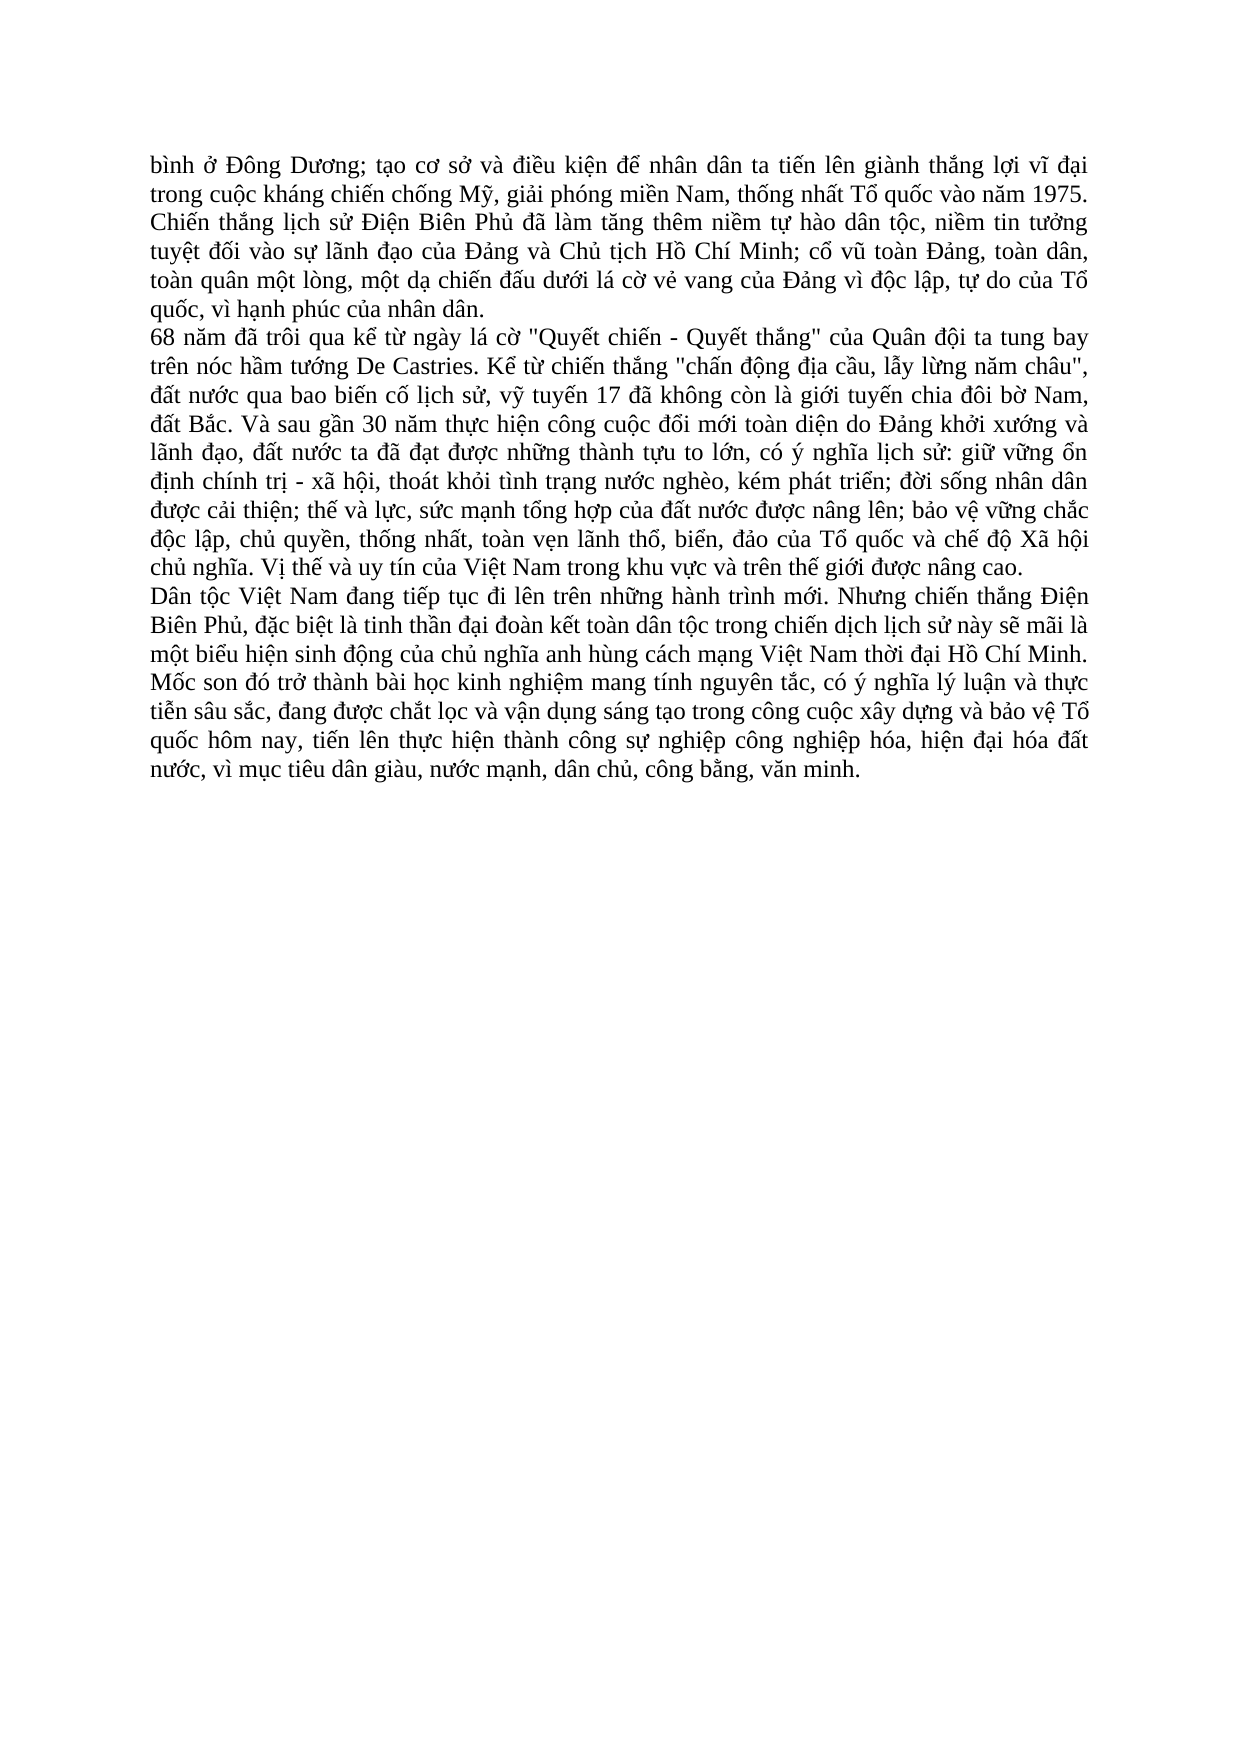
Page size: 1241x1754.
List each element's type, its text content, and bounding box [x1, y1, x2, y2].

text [150, 150, 1090, 322]
text Dân tộc Việt Nam đang tiếp tục đi lên trên những hành trình mới. Nhưng chiến thắng Điện Biên Phủ, đặc biệt là tinh thần đại đoàn kết toàn dân tộc trong chiến dịch lịch sử này sẽ mãi là một biểu hiện sinh động của chủ nghĩa anh hùng cách mạng Việt Nam thời đại Hồ Chí Minh. Mốc son đó trở thành bài học kinh nghiệm mang tính nguyên tắc, có ý nghĩa lý luận và thực tiễn sâu sắc, đang được chắt lọc và vận dụng sáng tạo trong công cuộc xây dựng và bảo vệ Tổ quốc hôm nay, tiến lên thực hiện thành công sự nghiệp công nghiệp hóa, hiện đại hóa đất nước, vì mục tiêu dân giàu, nước mạnh, dân chủ, công bằng, văn minh. [150, 581, 1090, 782]
text 68 năm đã trôi qua kể từ ngày lá cờ "Quyết chiến - Quyết thắng" của Quân đội ta tung bay trên nóc hầm tướng De Castries. Kể từ chiến thắng "chấn động địa cầu, lẫy lừng năm châu", đất nước qua bao biến cố lịch sử, vỹ tuyến 17 đã không còn là giới tuyến chia đôi bờ Nam, đất Bắc. Và sau gần 30 năm thực hiện công cuộc đổi mới toàn diện do Đảng khởi xướng và lãnh đạo, đất nước ta đã đạt được những thành tựu to lớn, có ý nghĩa lịch sử: giữ vững ổn định chính trị - xã hội, thoát khỏi tình trạng nước nghèo, kém phát triển; đời sống nhân dân được cải thiện; thế và lực, sức mạnh tổng hợp của đất nước được nâng lên; bảo vệ vững chắc độc lập, chủ quyền, thống nhất, toàn vẹn lãnh thổ, biển, đảo của Tổ quốc và chế độ Xã hội chủ nghĩa. Vị thế và uy tín của Việt Nam trong khu vực và trên thế giới được nâng cao. [150, 322, 1090, 581]
